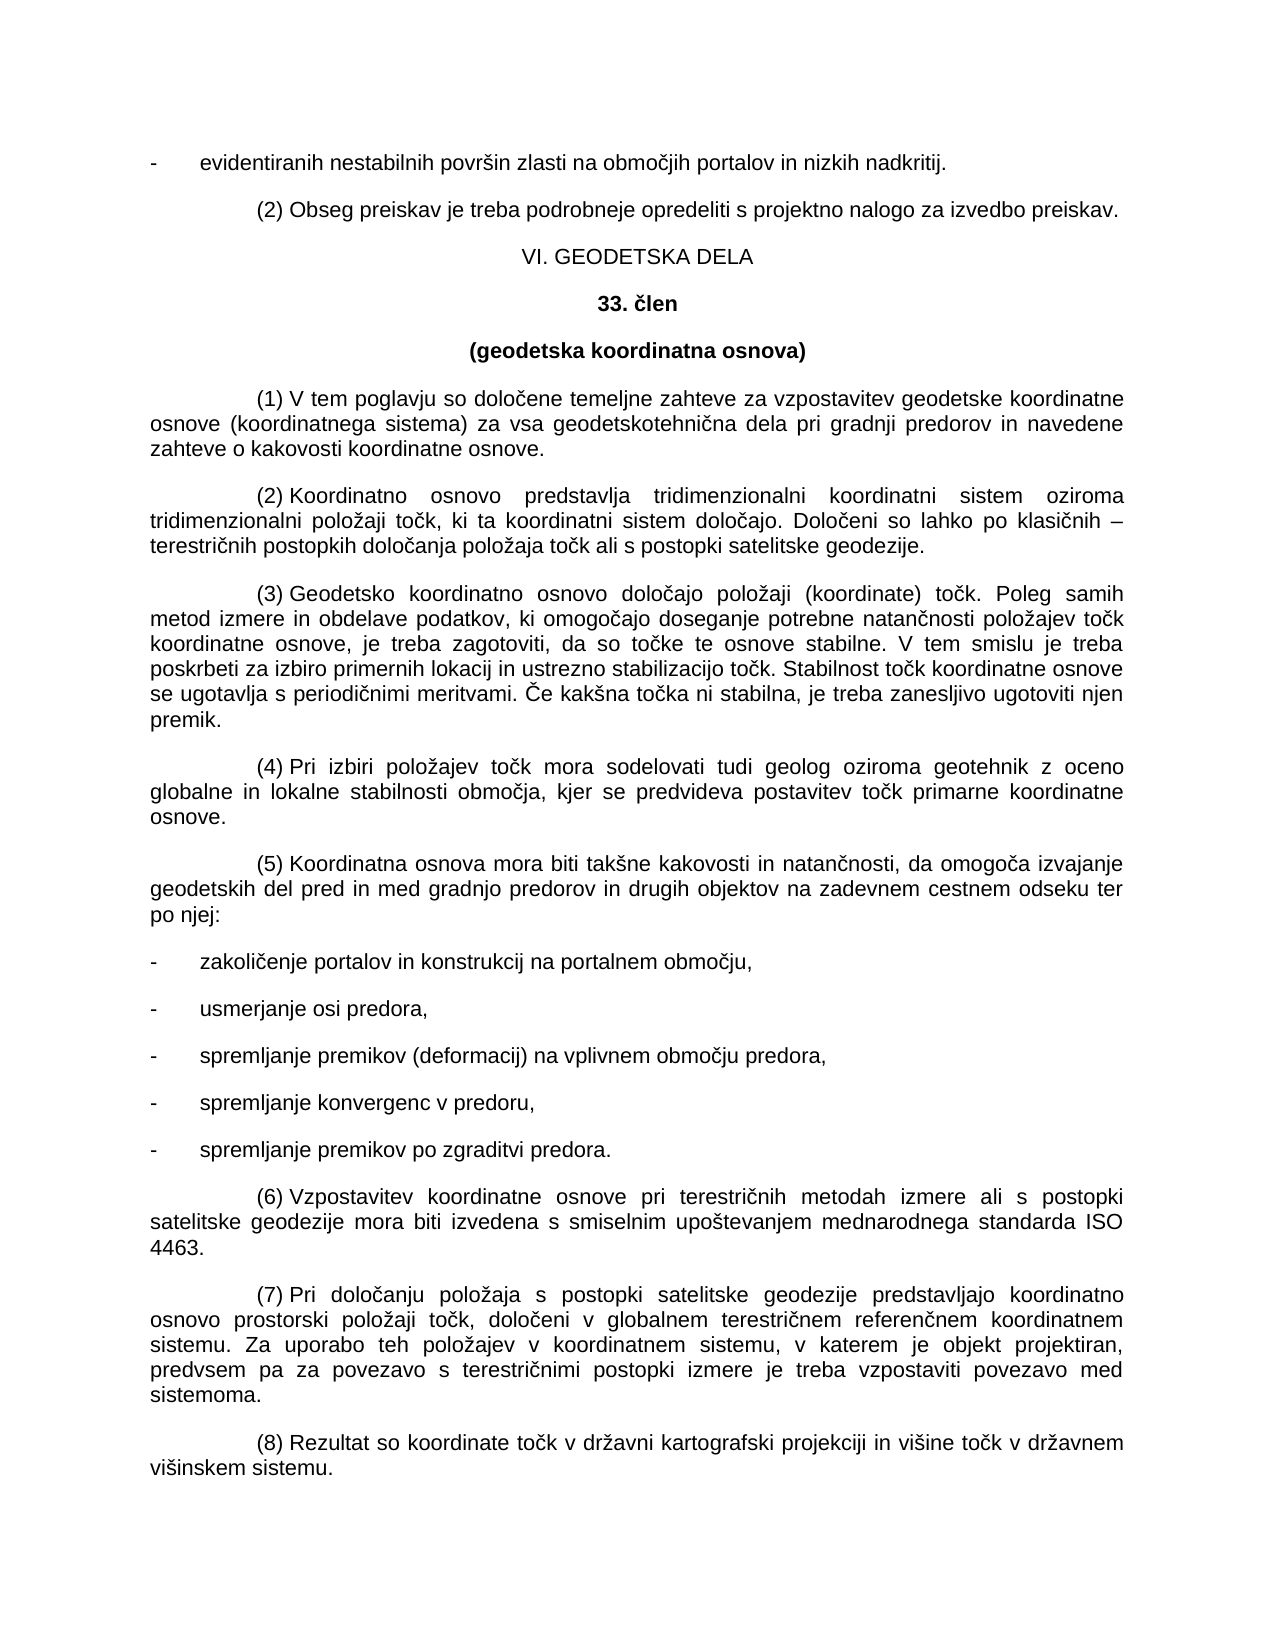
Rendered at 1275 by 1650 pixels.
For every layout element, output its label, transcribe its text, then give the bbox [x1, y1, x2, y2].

text (1) V tem poglavju so določene temeljne zahteve za vzpostavitev geodetske koordinatne osnove (koordinatnega sistema) za vsa geodetskotehnična dela pri gradnji predorov in navedene zahteve o kakovosti koordinatne osnove. [150, 385, 1125, 461]
text (geodetska koordinatna osnova) [150, 317, 1125, 363]
text (6) Vzpostavitev koordinatne osnove pri terestričnih metodah izmere ali s postopki satelitske geodezije mora biti izvedena s smiselnim upoštevanjem mednarodnega standarda ISO 4463. [150, 1184, 1125, 1259]
text (8) Rezultat so koordinate točk v državni kartografski projekciji in višine točk v državnem višinskem sistemu. [150, 1429, 1125, 1480]
text (2) Koordinatno osnovo predstavlja tridimenzionalni koordinatni sistem oziroma tridimenzionalni položaji točk, ki ta koordinatni sistem določajo. Določeni so lahko po klasičnih – terestričnih postopkih določanja položaja točk ali s postopki satelitske geodezije. [150, 483, 1125, 558]
text - zakoličenje portalov in konstrukcij na portalnem območju, [150, 948, 1125, 974]
text - usmerjanje osi predora, [150, 996, 1125, 1021]
text (3) Geodetsko koordinatno osnovo določajo položaji (koordinate) točk. Poleg samih metod izmere in obdelave podatkov, ki omogočajo doseganje potrebne natančnosti položajev točk koordinatne osnove, je treba zagotoviti, da so točke te osnove stabilne. V tem smislu je treba poskrbeti za izbiro primernih lokacij in ustrezno stabilizacijo točk. Stabilnost točk koordinatne osnove se ugotavlja s periodičnimi meritvami. Če kakšna točka ni stabilna, je treba zanesljivo ugotoviti njen premik. [150, 580, 1125, 732]
text (5) Koordinatna osnova mora biti takšne kakovosti in natančnosti, da omogoča izvajanje geodetskih del pred in med gradnjo predorov in drugih objektov na zadevnem cestnem odseku ter po njej: [150, 851, 1125, 927]
text - spremljanje premikov po zgraditvi predora. [150, 1137, 1125, 1162]
text VI. GEODETSKA DELA [150, 194, 1125, 269]
text - evidentiranih nestabilnih površin zlasti na območjih portalov in nizkih nadkritij. [150, 150, 1125, 175]
text - spremljanje premikov (deformacij) na vplivnem območju predora, [150, 1043, 1125, 1068]
text (7) Pri določanju položaja s postopki satelitske geodezije predstavljajo koordinatno osnovo prostorski položaji točk, določeni v globalnem terestričnem referenčnem koordinatnem sistemu. Za uporabo teh položajev v koordinatnem sistemu, v katerem je objekt projektiran, predvsem pa za povezavo s terestričnimi postopki izmere je treba vzpostaviti povezavo med sistemoma. [150, 1281, 1125, 1407]
text (4) Pri izbiri položajev točk mora sodelovati tudi geolog oziroma geotehnik z oceno globalne in lokalne stabilnosti območja, kjer se predvideva postavitev točk primarne koordinatne osnove. [150, 753, 1125, 829]
text - spremljanje konvergenc v predoru, [150, 1090, 1125, 1115]
text 33. člen [150, 270, 1125, 316]
